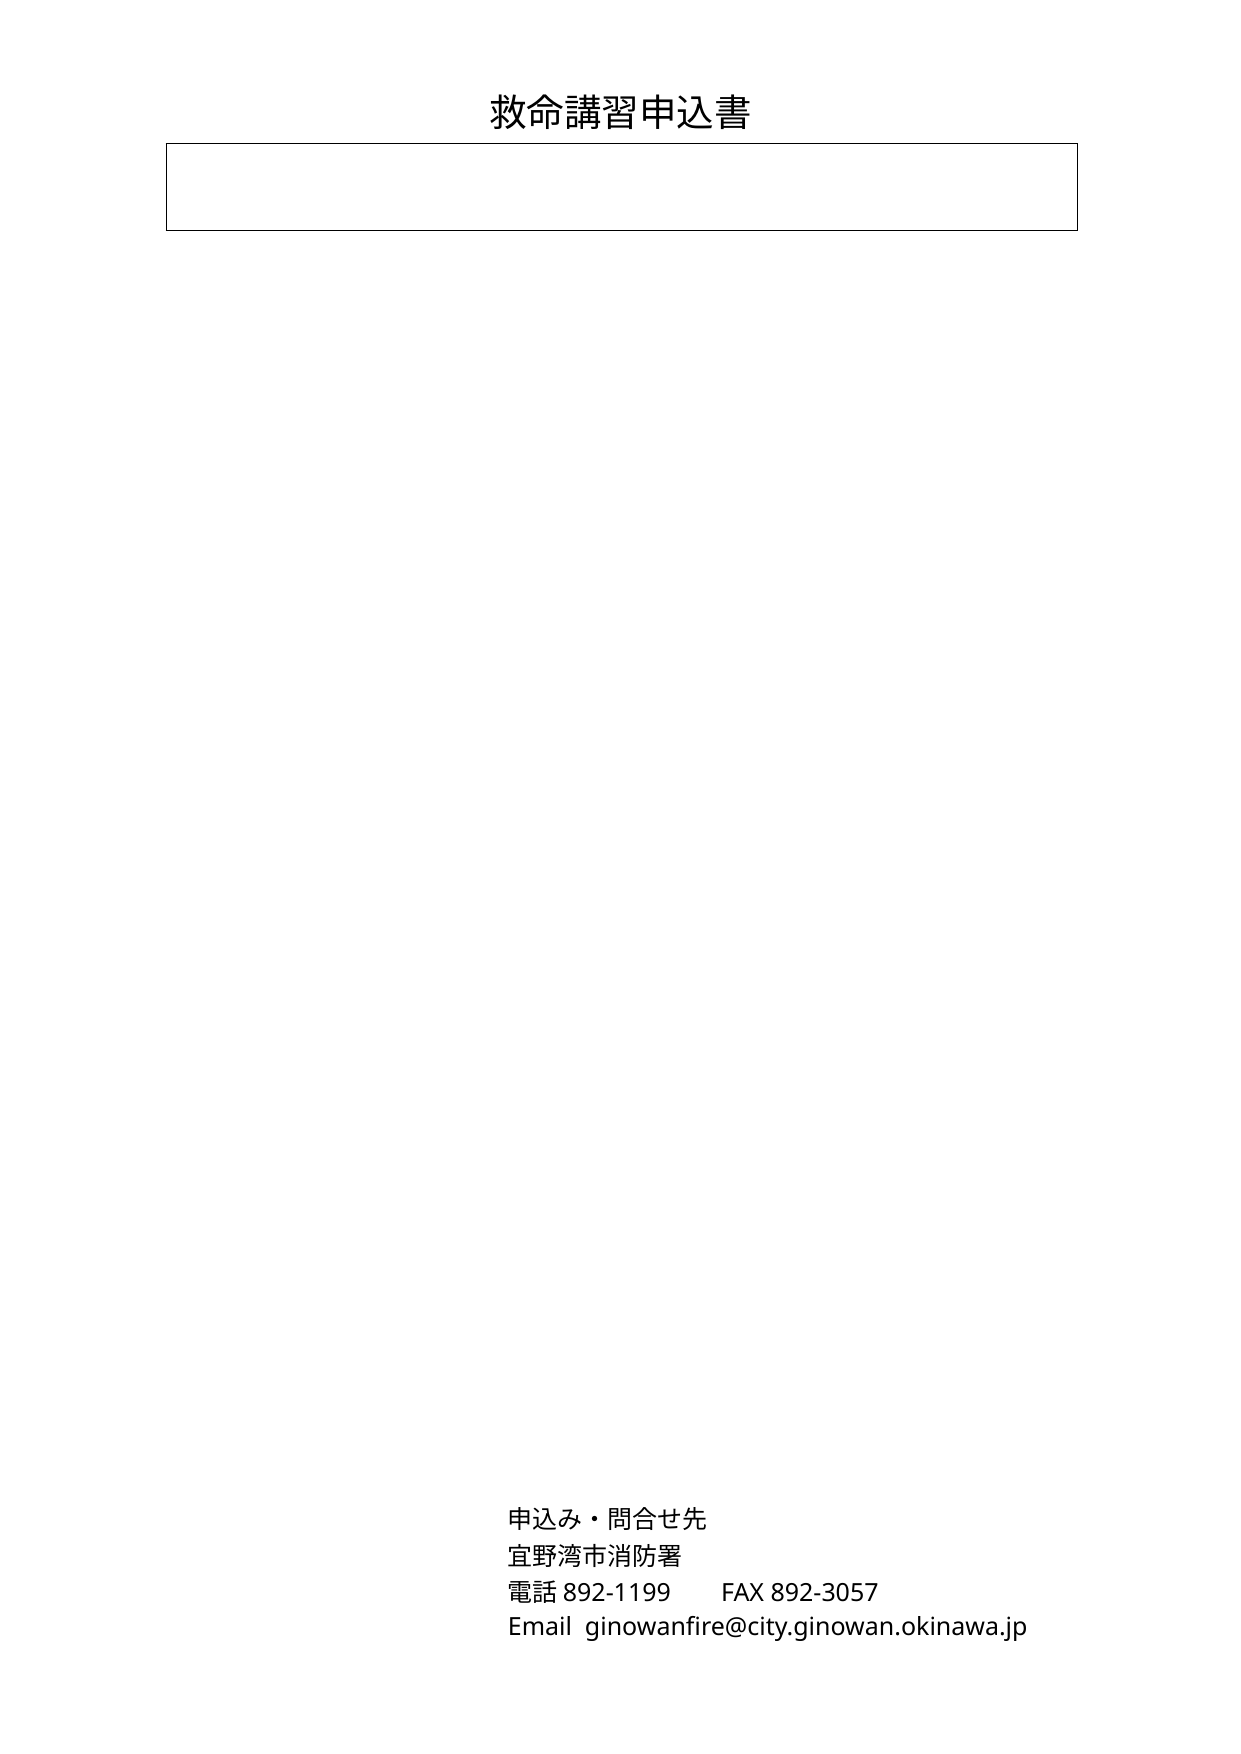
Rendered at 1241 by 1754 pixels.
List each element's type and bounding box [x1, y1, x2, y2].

table_header [167, 144, 1077, 230]
